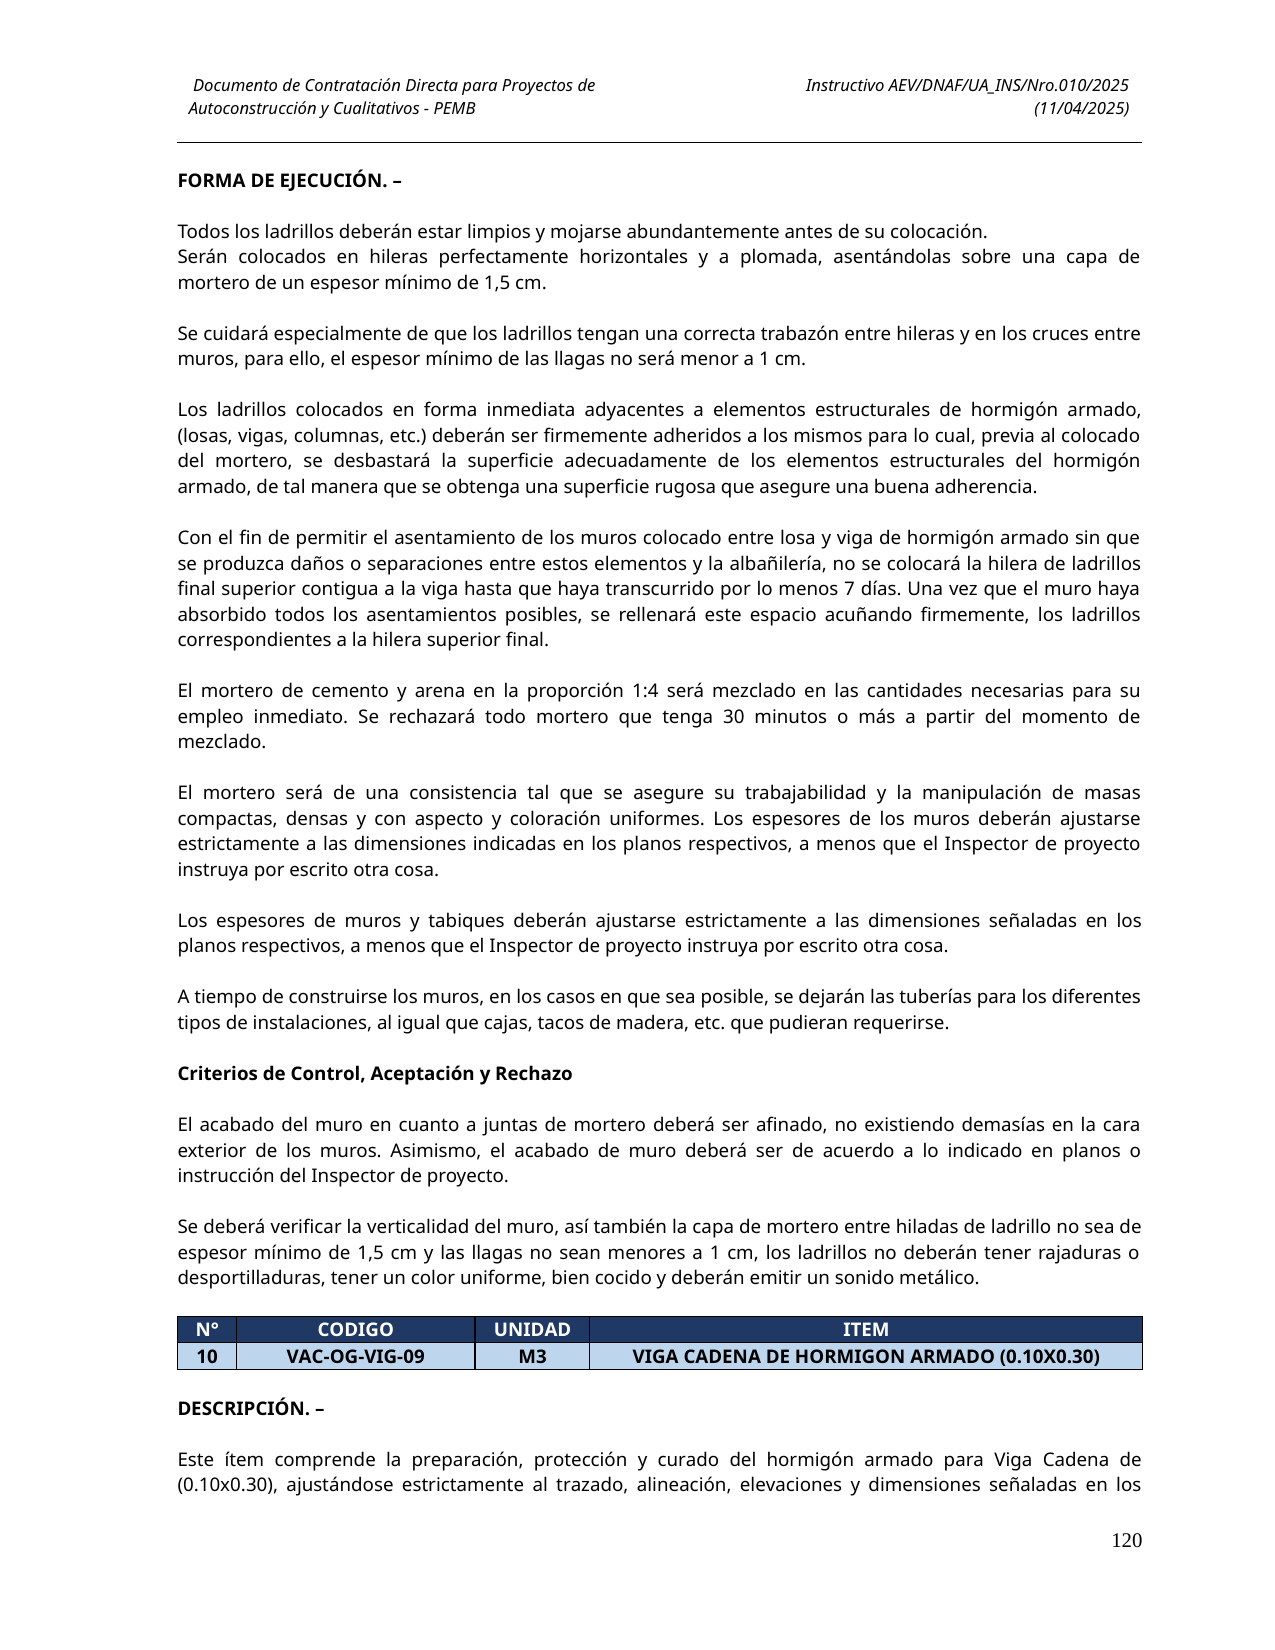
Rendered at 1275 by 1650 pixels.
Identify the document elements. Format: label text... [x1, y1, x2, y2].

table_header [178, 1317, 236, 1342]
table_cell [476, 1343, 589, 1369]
text Se cuidará especialmente de que los ladrillos tengan una correcta trabazón entre hileras y en los cruces entre muros, para ello, el espesor mínimo de las llagas no será menor a 1 cm. [177, 320, 1142, 371]
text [177, 1446, 1142, 1497]
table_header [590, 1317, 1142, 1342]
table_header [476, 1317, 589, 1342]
text Con el fin de permitir el asentamiento de los muros colocado entre losa y viga de hormigón armado sin que se produzca daños o separaciones entre estos elementos y la albañilería, no se colocará la hilera de ladrillos final superior contigua a la viga hasta que haya transcurrido por lo menos 7 días. Una vez que el muro haya absorbido todos los asentamientos posibles, se rellenará este espacio acuñando firmemente, los ladrillos correspondientes a la hilera superior final. [177, 524, 1142, 652]
text Serán colocados en hileras perfectamente horizontales y a plomada, asentándolas sobre una capa de mortero de un espesor mínimo de 1,5 cm. [177, 244, 1142, 295]
text FORMA DE EJECUCIÓN. – [177, 167, 1142, 193]
text El mortero de cemento y arena en la proporción 1:4 será mezclado en las cantidades necesarias para su empleo inmediato. Se rechazará todo mortero que tenga 30 minutos o más a partir del momento de mezclado. [177, 677, 1142, 754]
text Se deberá verificar la verticalidad del muro, así también la capa de mortero entre hiladas de ladrillo no sea de espesor mínimo de 1,5 cm y las llagas no sean menores a 1 cm, los ladrillos no deberán tener rajaduras o desportilladuras, tener un color uniforme, bien cocido y deberán emitir un sonido metálico. [177, 1213, 1142, 1290]
text Criterios de Control, Aceptación y Rechazo [177, 1060, 1142, 1086]
text Los ladrillos colocados en forma inmediata adyacentes a elementos estructurales de hormigón armado, (losas, vigas, columnas, etc.) deberán ser firmemente adheridos a los mismos para lo cual, previa al colocado del mortero, se desbastará la superficie adecuadamente de los elementos estructurales del hormigón armado, de tal manera que se obtenga una superficie rugosa que asegure una buena adherencia. [177, 397, 1142, 499]
text El acabado del muro en cuanto a juntas de mortero deberá ser afinado, no existiendo demasías en la cara exterior de los muros. Asimismo, el acabado de muro deberá ser de acuerdo a lo indicado en planos o instrucción del Inspector de proyecto. [177, 1111, 1142, 1188]
text A tiempo de construirse los muros, en los casos en que sea posible, se dejarán las tuberías para los diferentes tipos de instalaciones, al igual que cajas, tacos de madera, etc. que pudieran requerirse. [177, 984, 1142, 1035]
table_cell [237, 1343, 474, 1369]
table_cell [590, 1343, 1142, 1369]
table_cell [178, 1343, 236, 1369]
text Los espesores de muros y tabiques deberán ajustarse estrictamente a las dimensiones señaladas en los planos respectivos, a menos que el Inspector de proyecto instruya por escrito otra cosa. [177, 907, 1142, 958]
text Todos los ladrillos deberán estar limpios y mojarse abundantemente antes de su colocación. [177, 218, 1142, 244]
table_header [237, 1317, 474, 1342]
text DESCRIPCIÓN. – [177, 1395, 1142, 1421]
text El mortero será de una consistencia tal que se asegure su trabajabilidad y la manipulación de masas compactas, densas y con aspecto y coloración uniformes. Los espesores de los muros deberán ajustarse estrictamente a las dimensiones indicadas en los planos respectivos, a menos que el Inspector de proyecto instruya por escrito otra cosa. [177, 779, 1142, 882]
